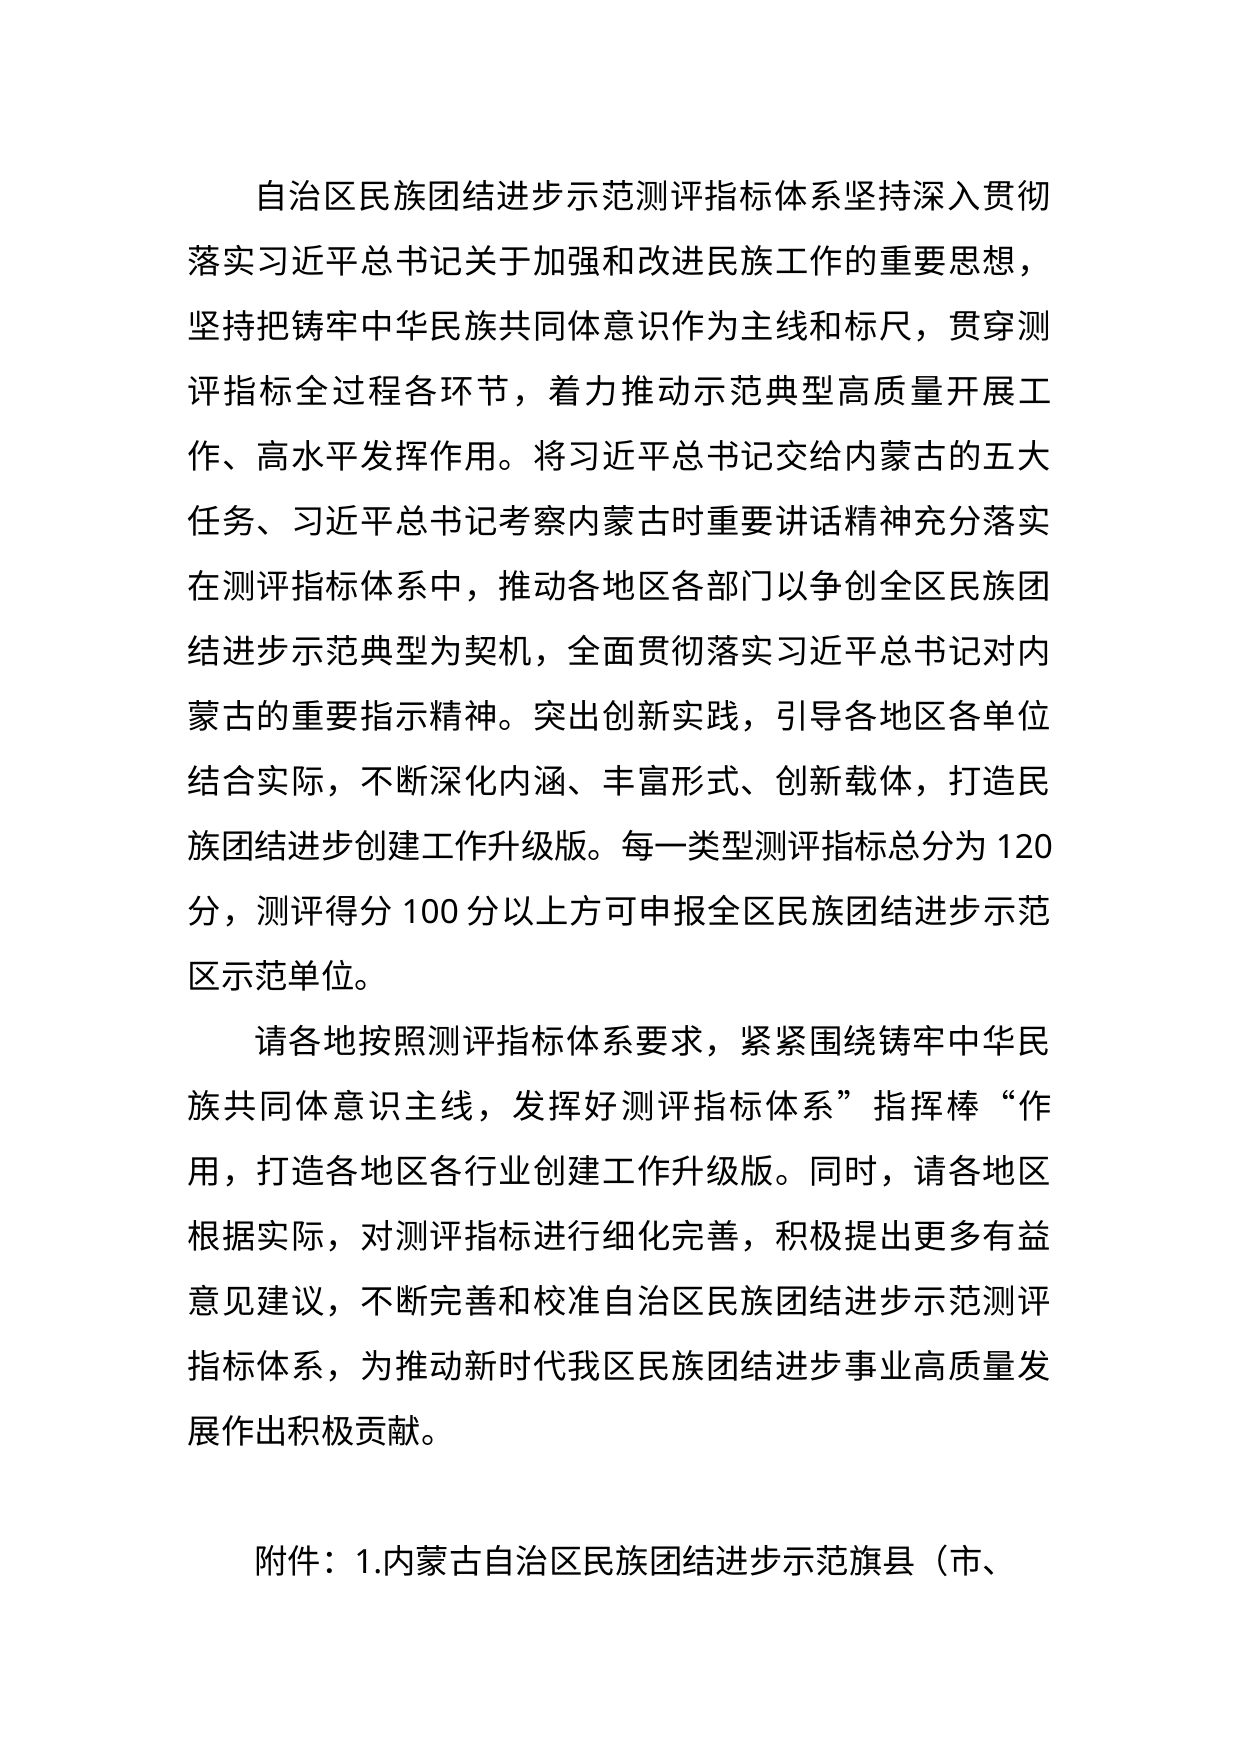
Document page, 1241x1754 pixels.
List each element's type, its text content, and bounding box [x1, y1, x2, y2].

text 请各地按照测评指标体系要求，紧紧围绕铸牢中华民族共同体意识主线，发挥好测评指标体系”指挥棒“作用，打造各地区各行业创建工作升级版。同时，请各地区根据实际，对测评指标进行细化完善，积极提出更多有益意见建议，不断完善和校准自治区民族团结进步示范测评指标体系，为推动新时代我区民族团结进步事业高质量发展作出积极贡献。 [187, 1007, 1053, 1462]
text 自治区民族团结进步示范测评指标体系坚持深入贯彻落实习近平总书记关于加强和改进民族工作的重要思想，坚持把铸牢中华民族共同体意识作为主线和标尺，贯穿测评指标全过程各环节，着力推动示范典型高质量开展工作、高水平发挥作用。将习近平总书记交给内蒙古的五大任务、习近平总书记考察内蒙古时重要讲话精神充分落实在测评指标体系中，推动各地区各部门以争创全区民族团结进步示范典型为契机，全面贯彻落实习近平总书记对内蒙古的重要指示精神。突出创新实践，引导各地区各单位结合实际，不断深化内涵、丰富形式、创新载体，打造民族团结进步创建工作升级版。每一类型测评指标总分为120分，测评得分100分以上方可申报全区民族团结进步示范区示范单位。 [187, 162, 1053, 1007]
text 附件：1.内蒙古自治区民族团结进步示范旗县（市、 [187, 1527, 1053, 1592]
